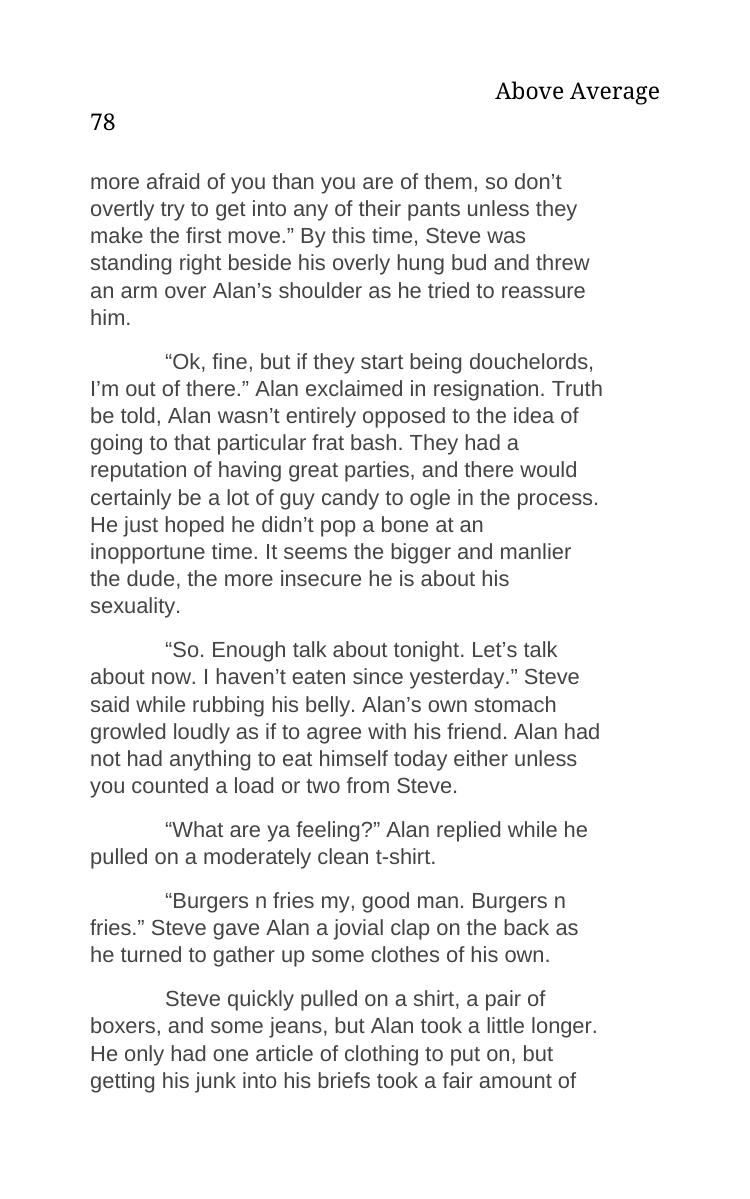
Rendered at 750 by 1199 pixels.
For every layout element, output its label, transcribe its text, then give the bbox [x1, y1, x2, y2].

text “Burgers n fries my, good man. Burgers n fries.” Steve gave Alan a jovial clap on the back as he turned to gather up some clothes of his own. [90, 888, 604, 967]
text “So. Enough talk about tonight. Let’s talk about now. I haven’t eaten since yesterday.” Steve said while rubbing his belly. Alan’s own stomach growled loudly as if to agree with his friend. Alan had not had anything to eat himself today either unless you counted a load or two from Steve. [90, 637, 604, 798]
text “Ok, fine, but if they start being douchelords, I’m out of there.” Alan exclaimed in resignation. Truth be told, Alan wasn’t entirely opposed to the idea of going to that particular frat bash. They had a reputation of having great parties, and there would certainly be a lot of guy candy to ogle in the process. He just hoped he didn’t pop a bone at an inopportune time. It seems the bigger and manlier the dude, the more insecure he is about his sexuality. [90, 348, 604, 618]
text “What are ya feeling?” Alan replied while he pulled on a moderately clean t-shirt. [90, 817, 604, 869]
